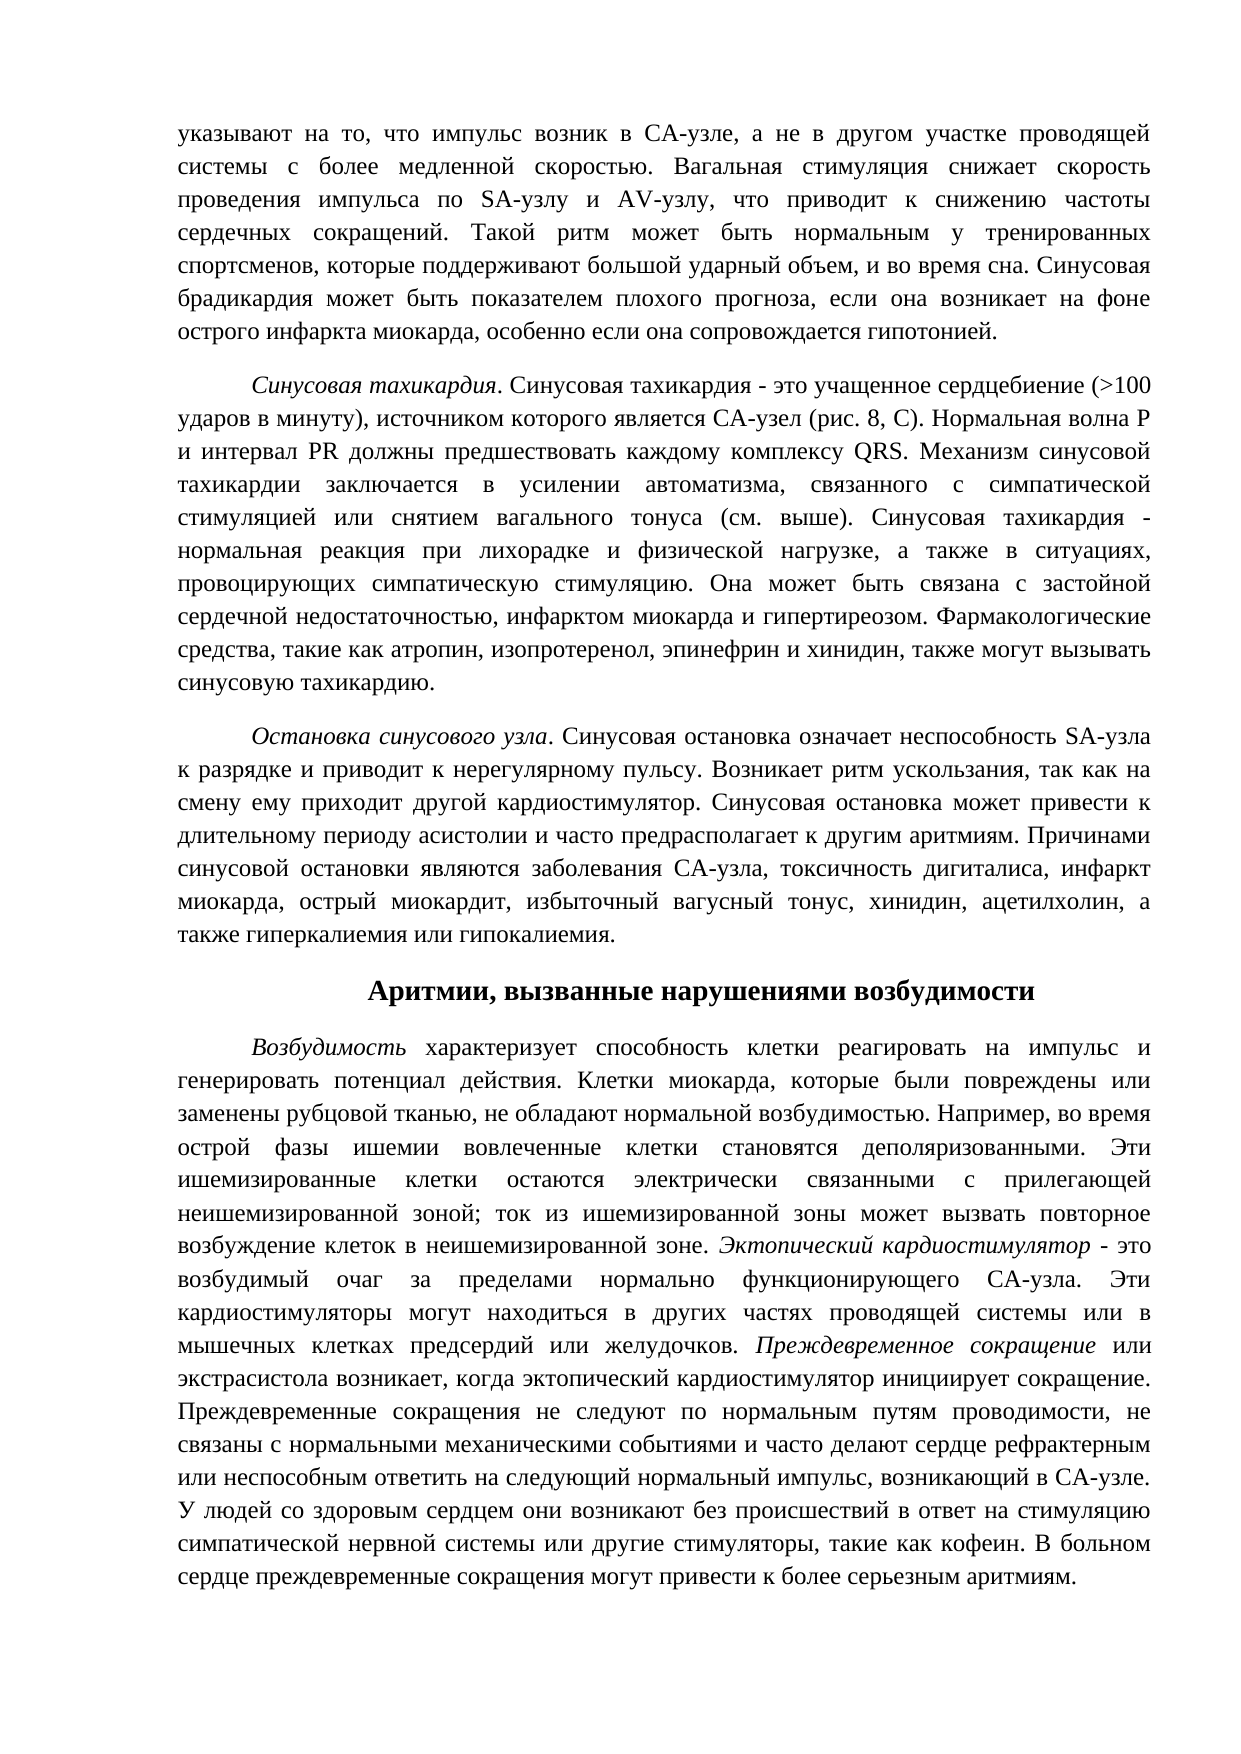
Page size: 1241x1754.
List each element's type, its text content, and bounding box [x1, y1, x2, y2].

text Возбудимость характеризует способность клетки реагировать на импульс и генерировать потенциал действия. Клетки миокарда, которые были повреждены или заменены рубцовой тканью, не обладают нормальной возбудимостью. Например, во время острой фазы ишемии вовлеченные клетки становятся деполяризованными. Эти ишемизированные клетки остаются электрически связанными с прилегающей неишемизированной зоной; ток из ишемизированной зоны может вызвать повторное возбуждение клеток в неишемизированной зоне. Эктопический кардиостимулятор - это возбудимый очаг за пределами нормально функционирующего СА-узла. Эти кардиостимуляторы могут находиться в других частях проводящей системы или в мышечных клетках предсердий или желудочков. Преждевременное сокращение или экстрасистола возникает, когда эктопический кардиостимулятор инициирует сокращение. Преждевременные сокращения не следуют по нормальным путям проводимости, не связаны с нормальными механическими событиями и часто делают сердце рефрактерным или неспособным ответить на следующий нормальный импульс, возникающий в СА-узле. У людей со здоровым сердцем они возникают без происшествий в ответ на стимуляцию симпатической нервной системы или другие стимуляторы, такие как кофеин. В больном сердце преждевременные сокращения могут привести к более серьезным аритмиям. [177, 1032, 1152, 1589]
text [177, 118, 1152, 345]
text Аритмии, вызванные нарушениями возбудимости [177, 973, 1152, 1007]
text Остановка синусового узла. Синусовая остановка означает неспособность SA-узла к разрядке и приводит к нерегулярному пульсу. Возникает ритм ускользания, так как на смену ему приходит другой кардиостимулятор. Синусовая остановка может привести к длительному периоду асистолии и часто предрасполагает к другим аритмиям. Причинами синусовой остановки являются заболевания СА-узла, токсичность дигиталиса, инфаркт миокарда, острый миокардит, избыточный вагусный тонус, хинидин, ацетилхолин, а также гиперкалиемия или гипокалиемия. [177, 721, 1152, 948]
text Синусовая тахикардия. Синусовая тахикардия - это учащенное сердцебиение (>100 ударов в минуту), источником которого является СА-узел (рис. 8, С). Нормальная волна P и интервал PR должны предшествовать каждому комплексу QRS. Механизм синусовой тахикардии заключается в усилении автоматизма, связанного с симпатической стимуляцией или снятием вагального тонуса (см. выше). Синусовая тахикардия - нормальная реакция при лихорадке и физической нагрузке, а также в ситуациях, провоцирующих симпатическую стимуляцию. Она может быть связана с застойной сердечной недостаточностью, инфарктом миокарда и гипертиреозом. Фармакологические средства, такие как атропин, изопротеренол, эпинефрин и хинидин, также могут вызывать синусовую тахикардию. [177, 370, 1152, 696]
